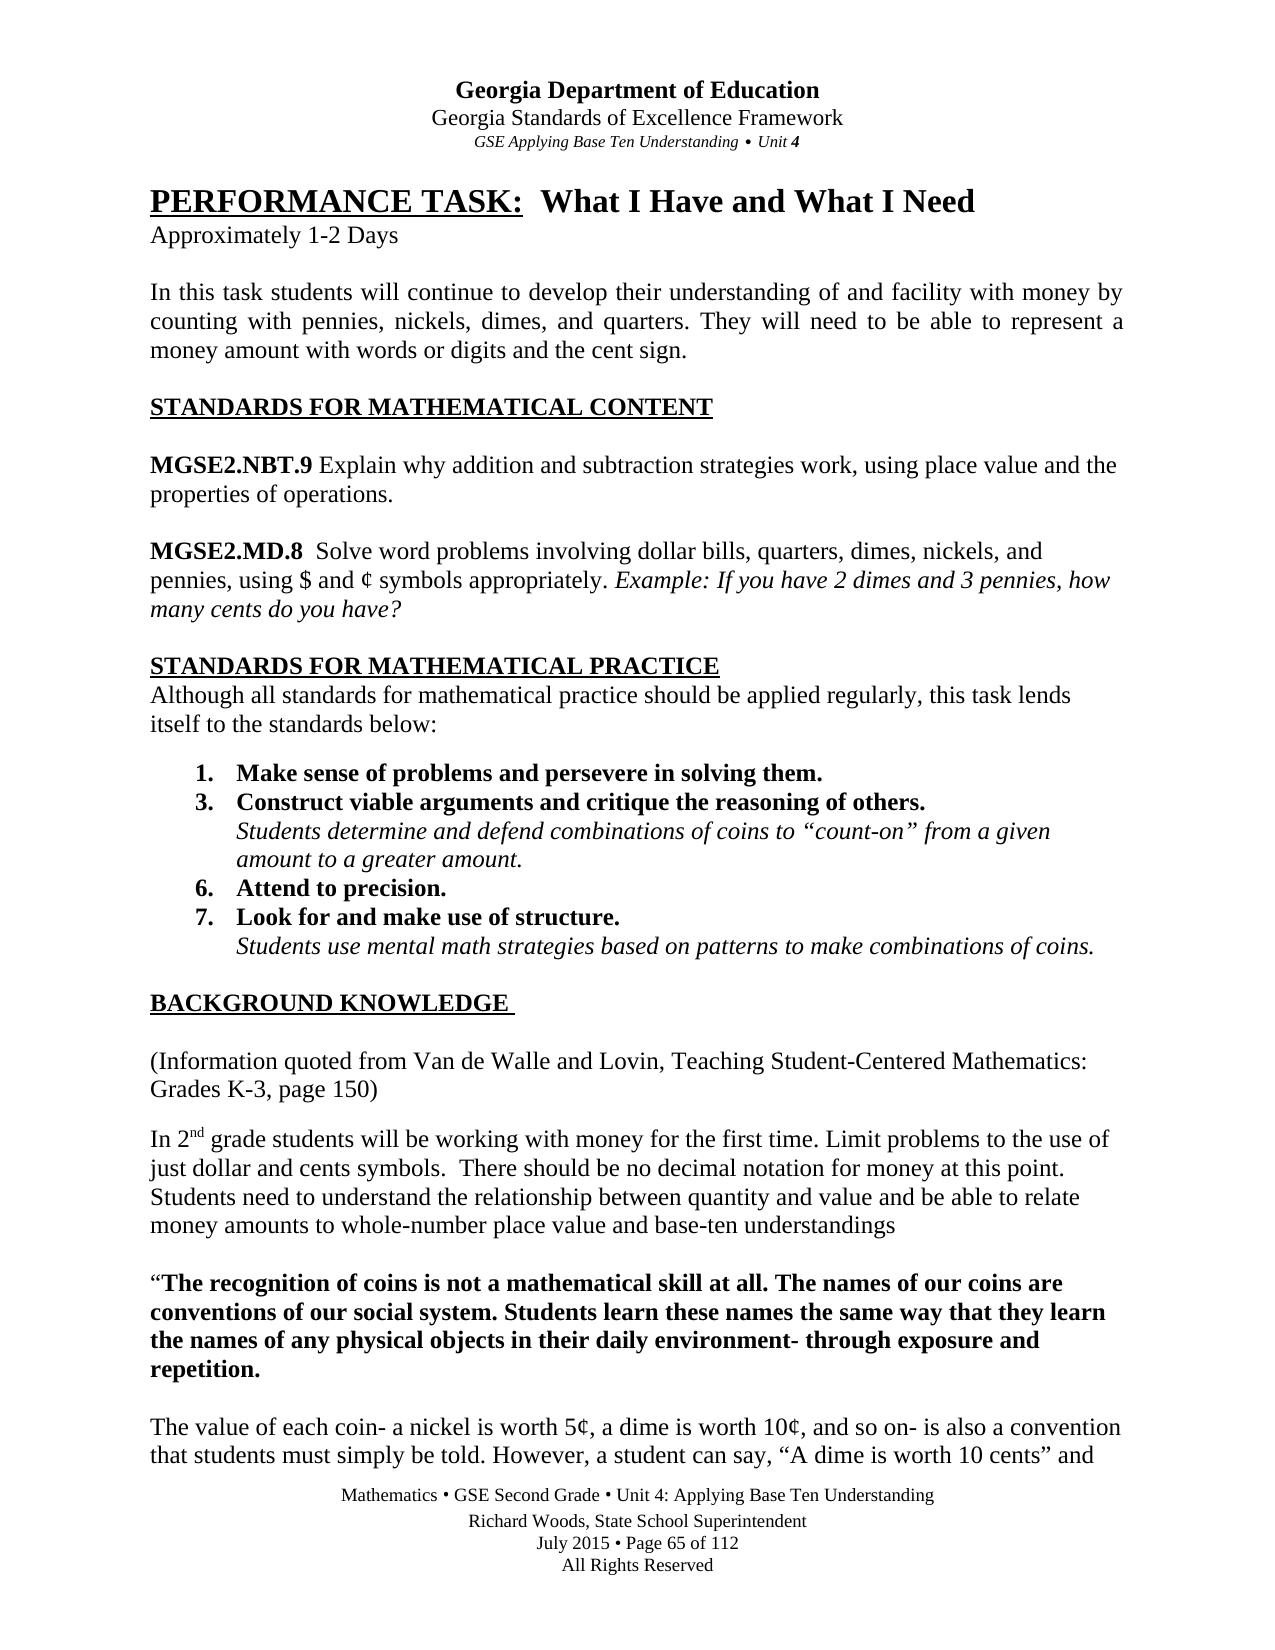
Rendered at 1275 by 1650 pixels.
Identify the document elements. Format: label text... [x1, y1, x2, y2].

text PERFORMANCE TASK: What I Have and What I Need [150, 182, 1125, 220]
table_cell 7. [150, 902, 225, 959]
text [150, 1412, 1125, 1469]
table_header 1. [150, 758, 225, 787]
table_cell Attend to precision. [225, 873, 1125, 902]
table_cell Construct viable arguments and critique the reasoning of others. Students determine and defend combinations of coins to “count-on” from a given amount to a greater amount. [225, 787, 1125, 873]
text Approximately 1-2 Days [150, 220, 1125, 249]
text In this task students will continue to develop their understanding of and facility with money by counting with pennies, nickels, dimes, and quarters. They will need to be able to represent a money amount with words or digits and the cent sign. [150, 277, 1125, 364]
table_cell 6. [150, 873, 225, 902]
text MGSE2.MD.8 Solve word problems involving dollar bills, quarters, dimes, nickels, and pennies, using $ and ¢ symbols appropriately. Example: If you have 2 dimes and 3 pennies, how many cents do you have? [150, 536, 1125, 622]
text MGSE2.NBT.9 Explain why addition and subtraction strategies work, using place value and the properties of operations. [150, 450, 1125, 507]
table_cell 3. [150, 787, 225, 873]
table_cell Look for and make use of structure. Students use mental math strategies based on patterns to make combinations of coins. [225, 902, 1125, 959]
text STANDARDS FOR MATHEMATICAL CONTENT [150, 392, 1125, 421]
text Although all standards for mathematical practice should be applied regularly, this task lends itself to the standards below: [150, 680, 1125, 737]
text “The recognition of coins is not a mathematical skill at all. The names of our coins are conventions of our social system. Students learn these names the same way that they learn the names of any physical objects in their daily environment- through exposure and repetition. [150, 1268, 1125, 1383]
text (Information quoted from Van de Walle and Lovin, Teaching Student-Centered Mathematics: Grades K-3, page 150) [150, 1046, 1125, 1103]
table_header Make sense of problems and persevere in solving them. [225, 758, 1125, 787]
text BACKGROUND KNOWLEDGE [150, 988, 1125, 1017]
text In 2nd grade students will be working with money for the first time. Limit problems to the use of just dollar and cents symbols. There should be no decimal notation for money at this point. Students need to understand the relationship between quantity and value and be able to relate money amounts to whole-number place value and base-ten understandings [150, 1124, 1125, 1239]
text STANDARDS FOR MATHEMATICAL PRACTICE [150, 651, 1125, 680]
